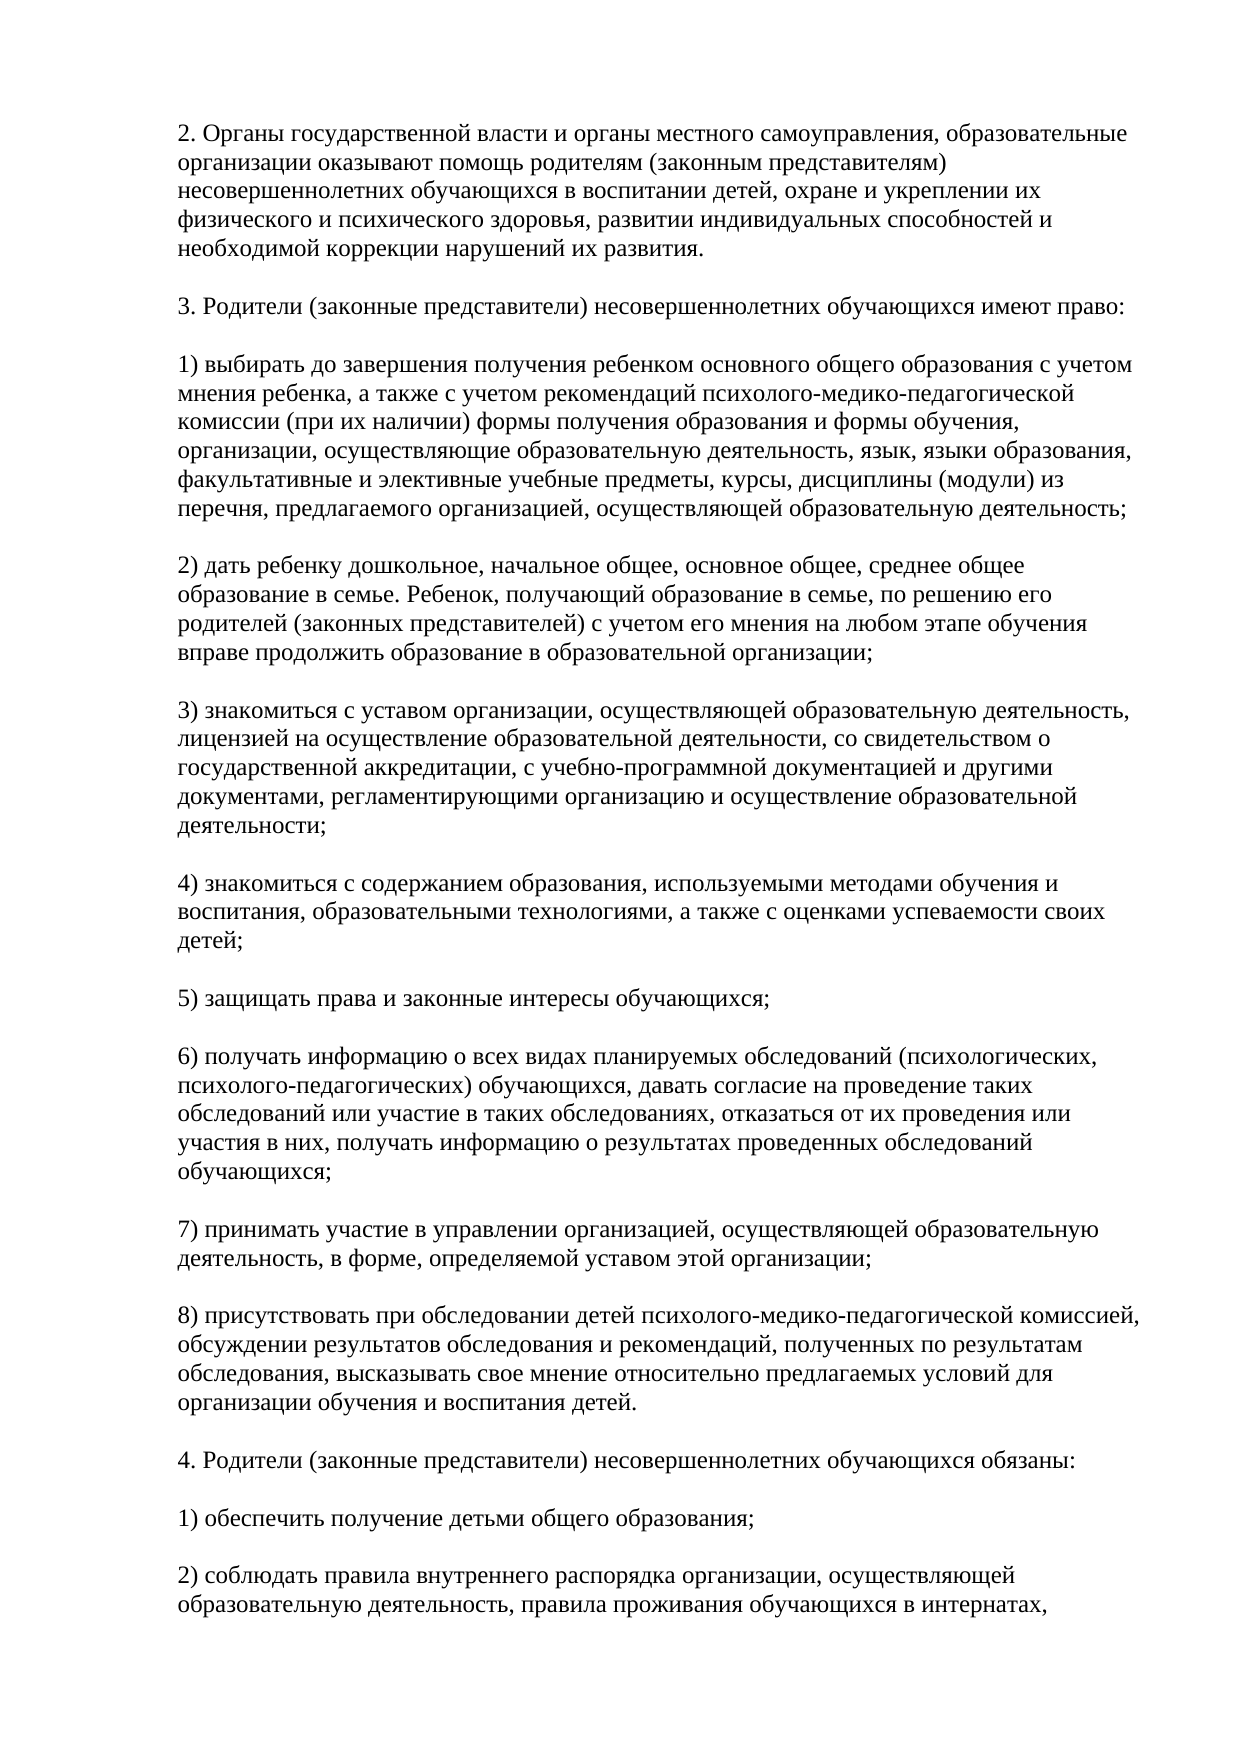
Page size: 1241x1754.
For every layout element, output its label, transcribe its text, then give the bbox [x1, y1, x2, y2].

text 3) знакомиться с уставом организации, осуществляющей образовательную деятельность, лицензией на осуществление образовательной деятельности, со свидетельством о государственной аккредитации, с учебно-программной документацией и другими документами, регламентирующими организацию и осуществление образовательной деятельности; [177, 695, 1152, 838]
text 6) получать информацию о всех видах планируемых обследований (психологических, психолого-педагогических) обучающихся, давать согласие на проведение таких обследований или участие в таких обследованиях, отказаться от их проведения или участия в них, получать информацию о результатах проведенных обследований обучающихся; [177, 1041, 1152, 1185]
text 4. Родители (законные представители) несовершеннолетних обучающихся обязаны: [177, 1445, 1152, 1473]
text 4) знакомиться с содержанием образования, используемыми методами обучения и воспитания, образовательными технологиями, а также с оценками успеваемости своих детей; [177, 868, 1152, 954]
text 7) принимать участие в управлении организацией, осуществляющей образовательную деятельность, в форме, определяемой уставом этой организации; [177, 1214, 1152, 1271]
text 1) выбирать до завершения получения ребенком основного общего образования с учетом мнения ребенка, а также с учетом рекомендаций психолого-медико-педагогической комиссии (при их наличии) формы получения образования и формы обучения, организации, осуществляющие образовательную деятельность, язык, языки образования, факультативные и элективные учебные предметы, курсы, дисциплины (модули) из перечня, предлагаемого организацией, осуществляющей образовательную деятельность; [177, 349, 1152, 521]
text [177, 1561, 1152, 1618]
text 2) дать ребенку дошкольное, начальное общее, основное общее, среднее общее образование в семье. Ребенок, получающий образование в семье, по решению его родителей (законных представителей) с учетом его мнения на любом этапе обучения вправе продолжить образование в образовательной организации; [177, 551, 1152, 666]
text 2. Органы государственной власти и органы местного самоуправления, образовательные организации оказывают помощь родителям (законным представителям) несовершеннолетних обучающихся в воспитании детей, охране и укреплении их физического и психического здоровья, развитии индивидуальных способностей и необходимой коррекции нарушений их развития. [177, 118, 1152, 262]
text 5) защищать права и законные интересы обучающихся; [177, 983, 1152, 1012]
text 8) присутствовать при обследовании детей психолого-медико-педагогической комиссией, обсуждении результатов обследования и рекомендаций, полученных по результатам обследования, высказывать свое мнение относительно предлагаемых условий для организации обучения и воспитания детей. [177, 1301, 1152, 1416]
text 3. Родители (законные представители) несовершеннолетних обучающихся имеют право: [177, 291, 1152, 320]
text 1) обеспечить получение детьми общего образования; [177, 1503, 1152, 1531]
